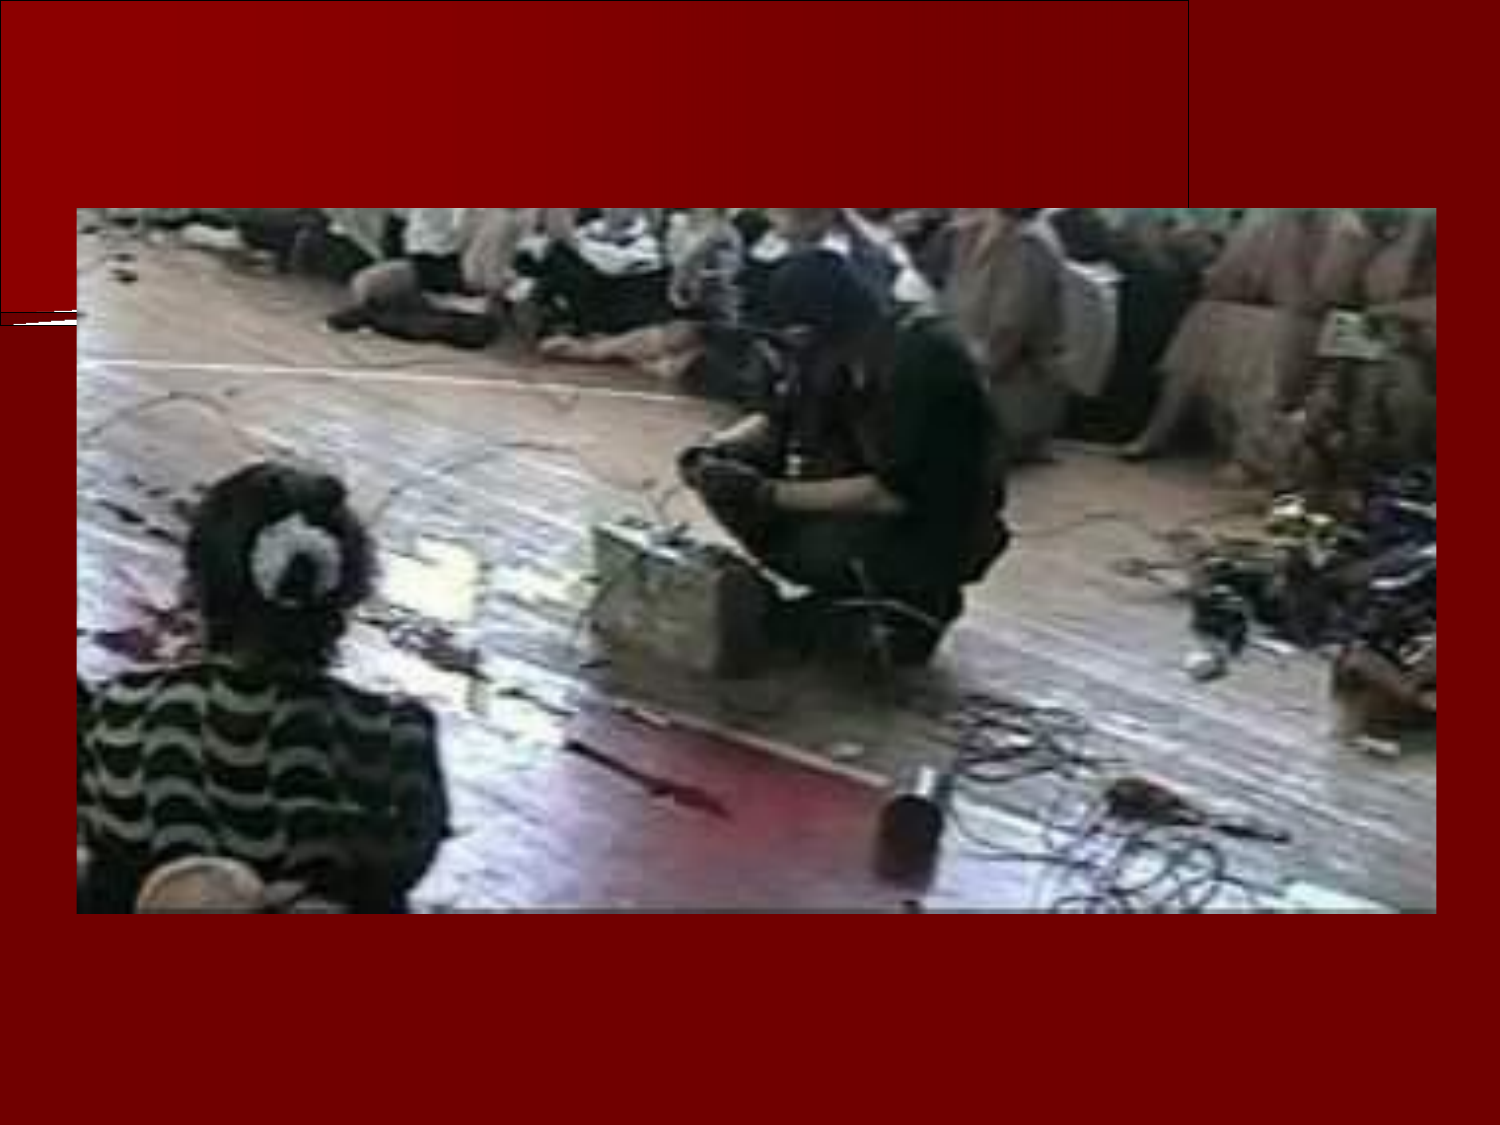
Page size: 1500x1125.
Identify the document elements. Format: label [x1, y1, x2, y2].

picture [1, 1, 1437, 914]
